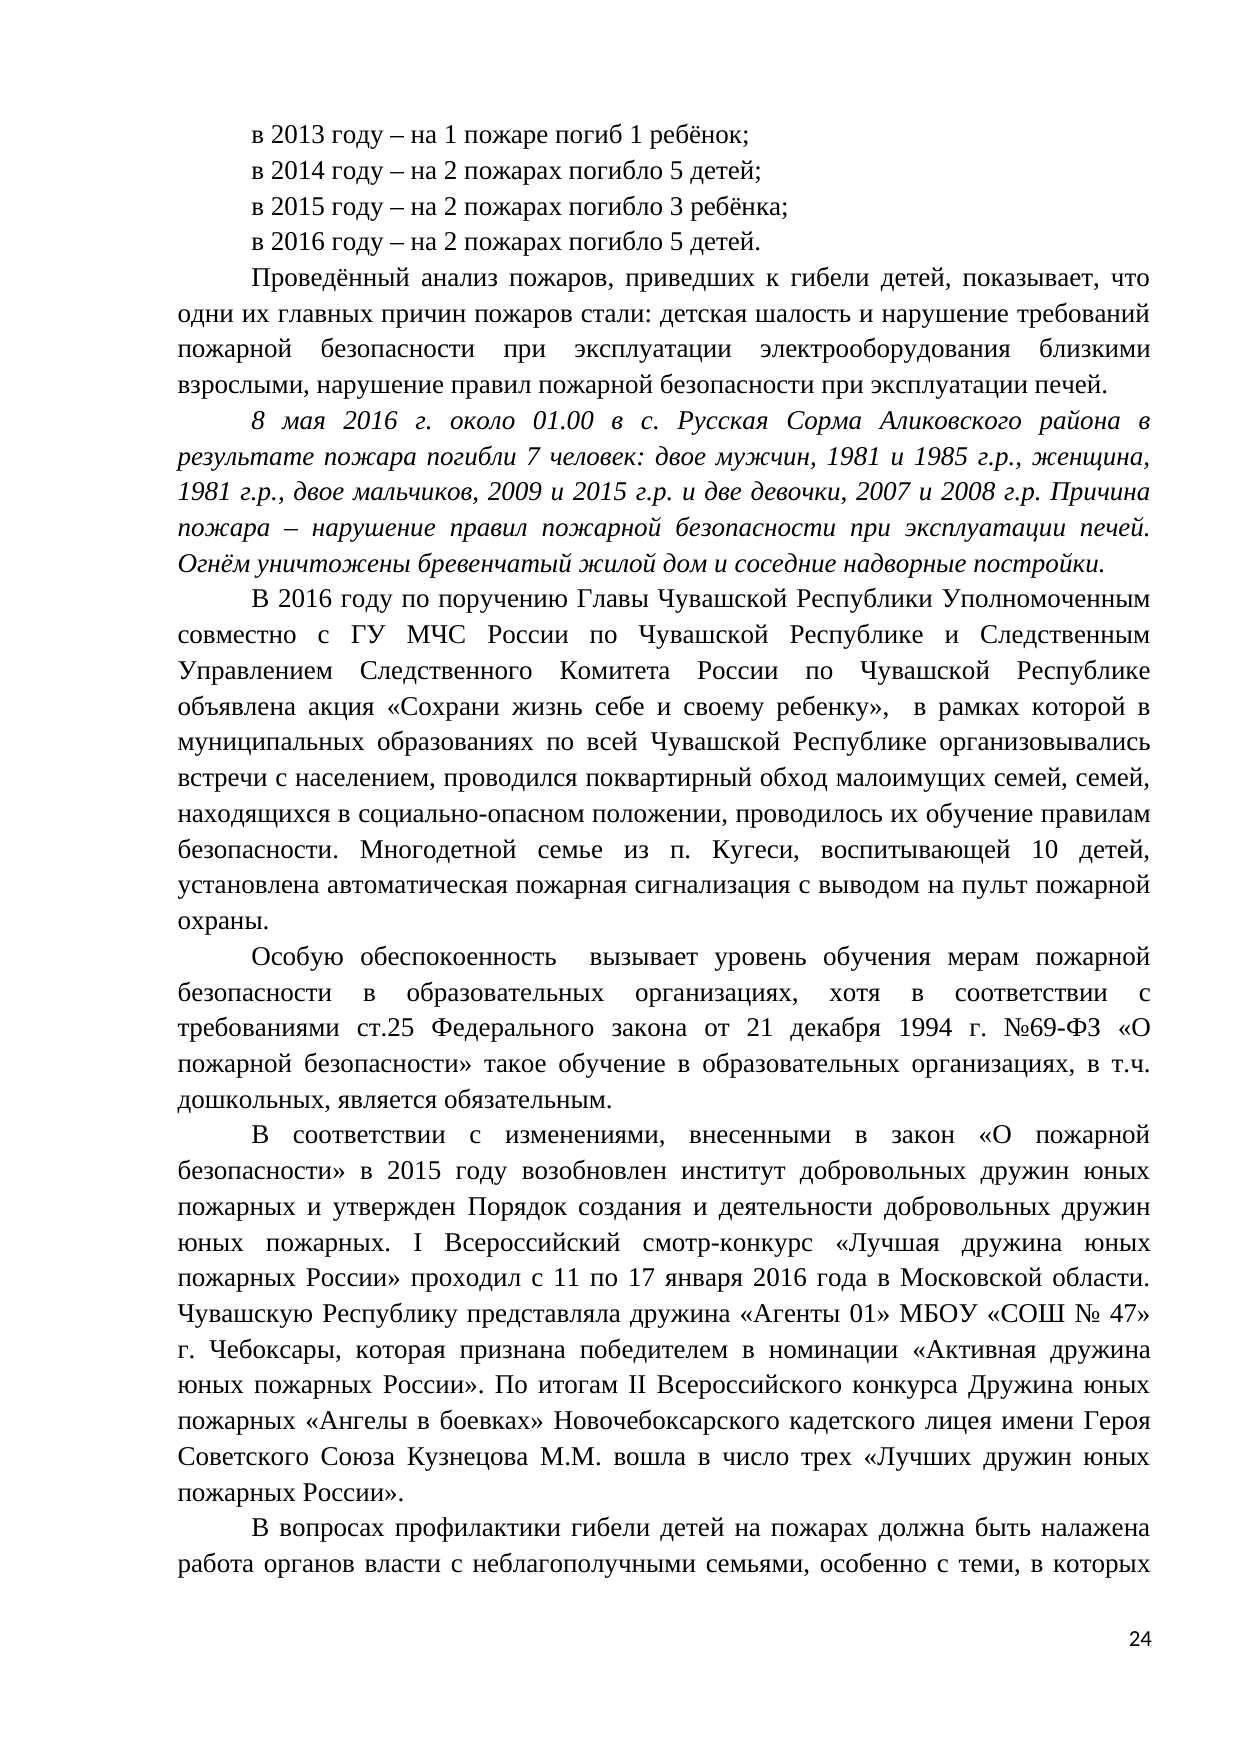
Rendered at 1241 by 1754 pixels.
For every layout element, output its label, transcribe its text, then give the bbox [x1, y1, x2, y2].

text в 2016 году – на 2 пожарах погибло 5 детей. [177, 225, 1152, 256]
text В соответствии с изменениями, внесенными в закон «О пожарной безопасности» в 2015 году возобновлен институт добровольных дружин юных пожарных и утвержден Порядок создания и деятельности добровольных дружин юных пожарных. I Всероссийский смотр-конкурс «Лучшая дружина юных пожарных России» проходил с 11 по 17 января 2016 года в Московской области. Чувашскую Республику представляла дружина «Агенты 01» МБОУ «СОШ № 47» г. Чебоксары, которая признана победителем в номинации «Активная дружина юных пожарных России». По итогам II Всероссийского конкурса Дружина юных пожарных «Ангелы в боевках» Новочебоксарского кадетского лицея имени Героя Советского Союза Кузнецова М.М. вошла в число трех «Лучших дружин юных пожарных России». [177, 1118, 1152, 1507]
text Особую обеспокоенность вызывает уровень обучения мерам пожарной безопасности в образовательных организациях, хотя в соответствии с требованиями ст.25 Федерального закона от 21 декабря 1994 г. №69-ФЗ «О пожарной безопасности» такое обучение в образовательных организациях, в т.ч. дошкольных, является обязательным. [177, 940, 1152, 1114]
text в 2014 году – на 2 пожарах погибло 5 детей; [177, 154, 1152, 185]
text в 2013 году – на 1 пожаре погиб 1 ребёнок; [177, 118, 1152, 149]
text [177, 1512, 1152, 1578]
text В 2016 году по поручению Главы Чувашской Республики Уполномоченным совместно с ГУ МЧС России по Чувашской Республике и Следственным Управлением Следственного Комитета России по Чувашской Республике объявлена акция «Сохрани жизнь себе и своему ребенку», в рамках которой в муниципальных образованиях по всей Чувашской Республике организовывались встречи с населением, проводился поквартирный обход малоимущих семей, семей, находящихся в социально-опасном положении, проводилось их обучение правилам безопасности. Многодетной семье из п. Кугеси, воспитывающей 10 детей, установлена автоматическая пожарная сигнализация с выводом на пульт пожарной охраны. [177, 583, 1152, 935]
text 8 мая 2016 г. около 01.00 в с. Русская Сорма Аликовского района в результате пожара погибли 7 человек: двое мужчин, 1981 и 1985 г.р., женщина, 1981 г.р., двое мальчиков, 2009 и 2015 г.р. и две девочки, 2007 и 2008 г.р. Причина пожара – нарушение правил пожарной безопасности при эксплуатации печей. Огнём уничтожены бревенчатый жилой дом и соседние надворные постройки. [177, 404, 1152, 578]
text Проведённый анализ пожаров, приведших к гибели детей, показывает, что одни их главных причин пожаров стали: детская шалость и нарушение требований пожарной безопасности при эксплуатации электрооборудования близкими взрослыми, нарушение правил пожарной безопасности при эксплуатации печей. [177, 261, 1152, 399]
text в 2015 году – на 2 пожарах погибло 3 ребёнка; [177, 189, 1152, 221]
